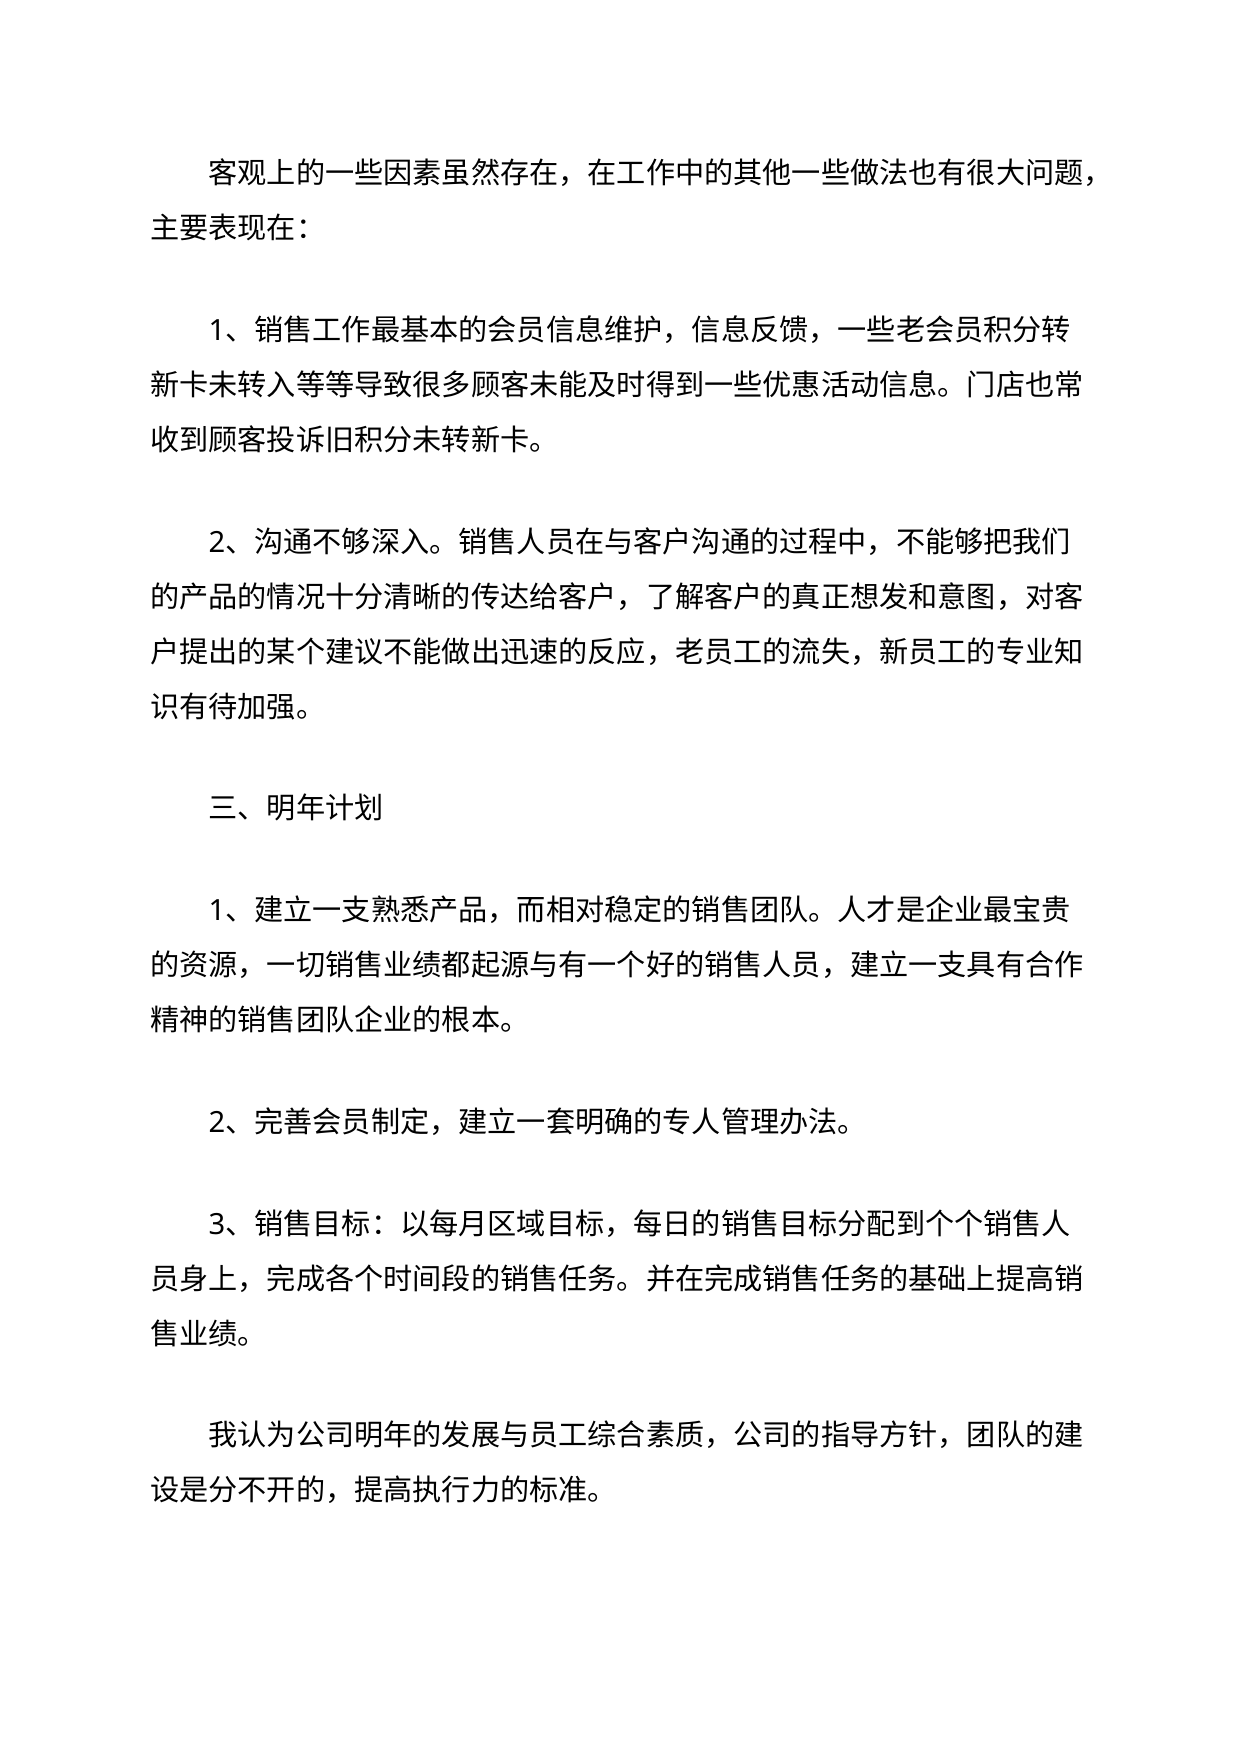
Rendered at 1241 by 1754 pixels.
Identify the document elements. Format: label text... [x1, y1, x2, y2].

text 三、明年计划 [150, 785, 1090, 827]
text 1、销售工作最基本的会员信息维护，信息反馈，一些老会员积分转新卡未转入等等导致很多顾客未能及时得到一些优惠活动信息。门店也常收到顾客投诉旧积分未转新卡。 [150, 307, 1090, 459]
text 3、销售目标：以每月区域目标，每日的销售目标分配到个个销售人员身上，完成各个时间段的销售任务。并在完成销售任务的基础上提高销售业绩。 [150, 1200, 1090, 1352]
text 我认为公司明年的发展与员工综合素质，公司的指导方针，团队的建设是分不开的，提高执行力的标准。 [150, 1412, 1090, 1509]
text 客观上的一些因素虽然存在，在工作中的其他一些做法也有很大问题，主要表现在： [150, 150, 1090, 247]
text 2、沟通不够深入。销售人员在与客户沟通的过程中，不能够把我们的产品的情况十分清晰的传达给客户，了解客户的真正想发和意图，对客户提出的某个建议不能做出迅速的反应，老员工的流失，新员工的专业知识有待加强。 [150, 518, 1090, 725]
text 1、建立一支熟悉产品，而相对稳定的销售团队。人才是企业最宝贵的资源，一切销售业绩都起源与有一个好的销售人员，建立一支具有合作精神的销售团队企业的根本。 [150, 887, 1090, 1039]
text 2、完善会员制定，建立一套明确的专人管理办法。 [150, 1098, 1090, 1141]
